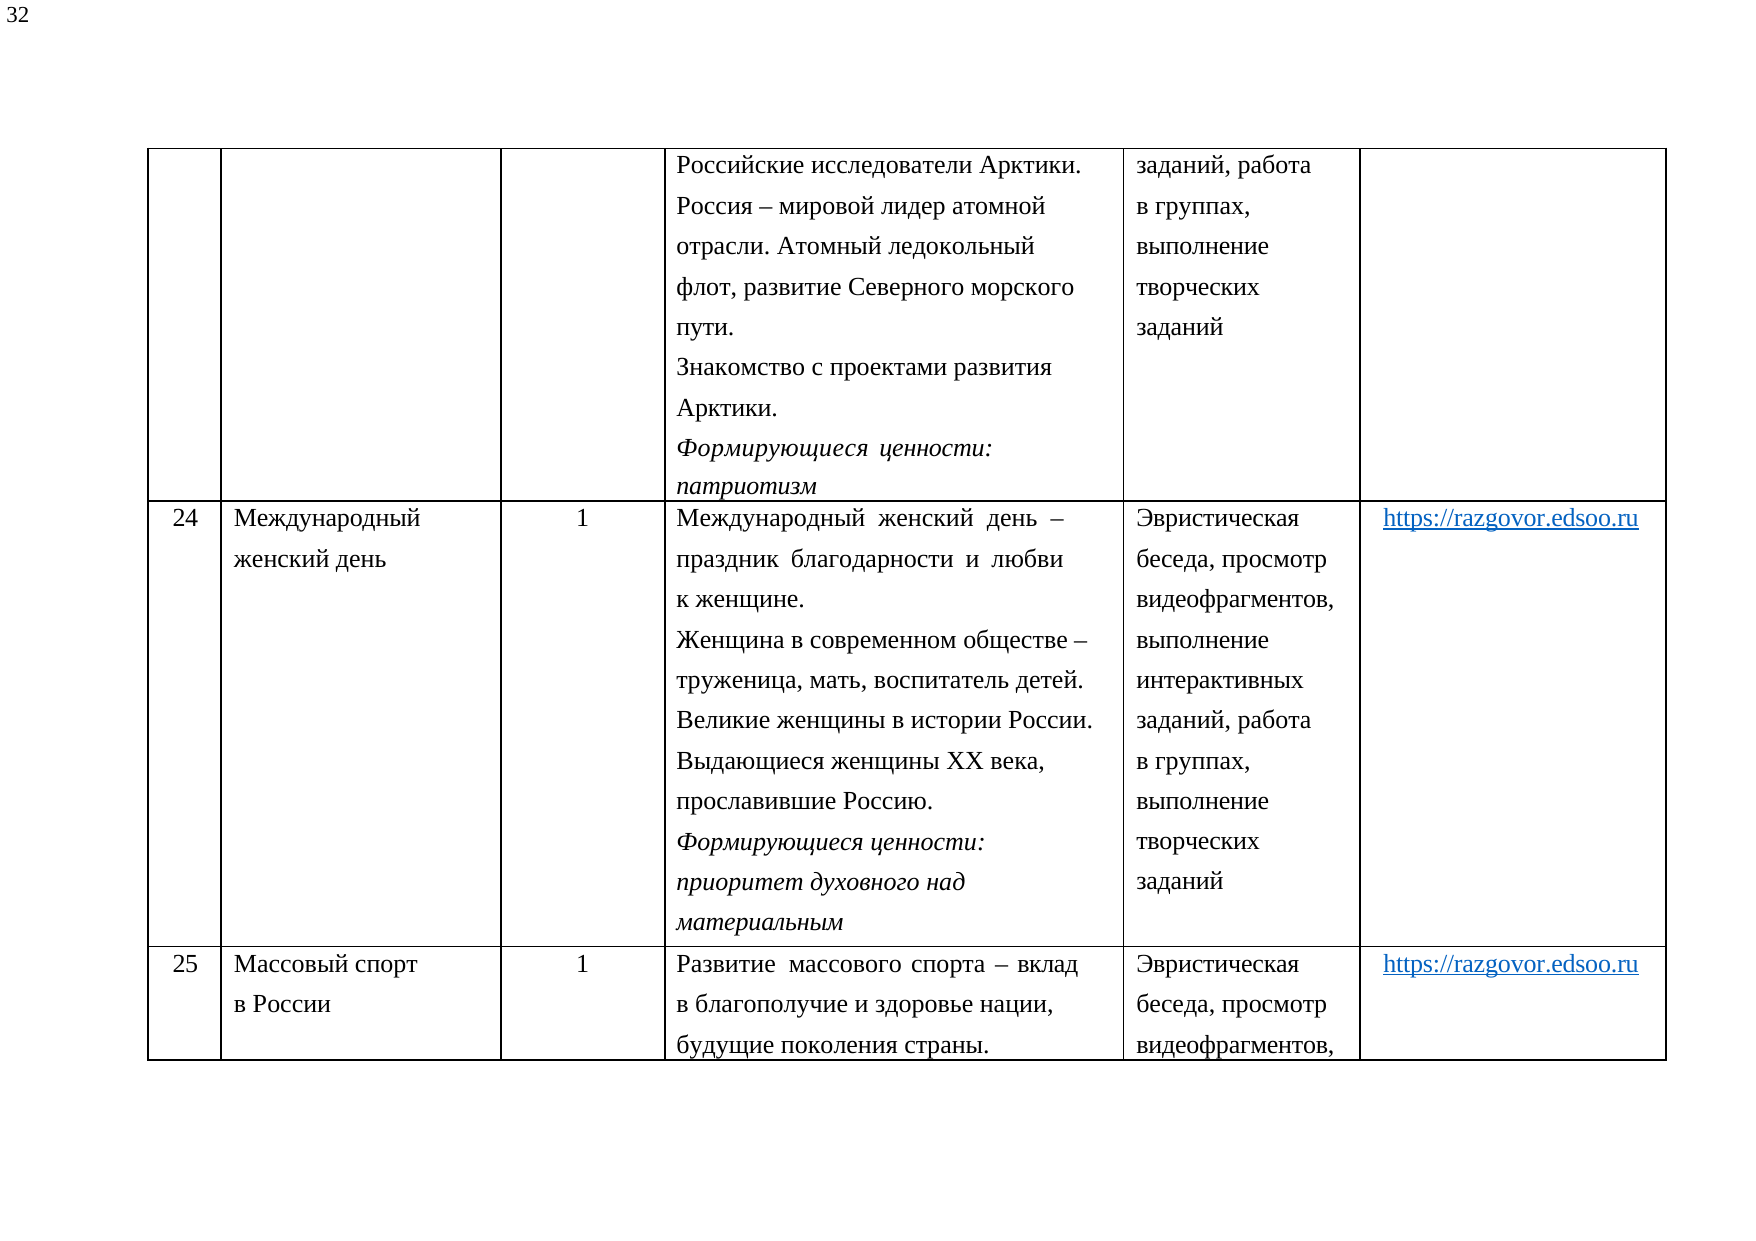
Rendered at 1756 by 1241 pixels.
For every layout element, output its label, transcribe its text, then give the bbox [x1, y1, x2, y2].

table_cell Эвристическая беседа, просмотр видеофрагментов, выполнение интерактивных заданий, работа в группах, выполнение творческих заданий [1124, 502, 1359, 946]
table_cell 24 [149, 502, 220, 946]
table_header [222, 149, 500, 500]
table_cell Международный женский день – праздник благодарности и любви к женщине. Женщина в современном обществе – труженица, мать, воспитатель детей. Великие женщины в истории России. Выдающиеся женщины ХХ века, прославившие Россию. Формирующиеся ценности: приоритет духовного над материальным [666, 502, 1123, 946]
table_cell Международный женский день [222, 502, 500, 946]
table_cell 1 [502, 502, 664, 946]
table_header заданий, работа в группах, выполнение творческих заданий [1124, 149, 1359, 500]
table_cell Эвристическая беседа, просмотр видеофрагментов, [1124, 947, 1359, 1059]
table_header [1361, 149, 1665, 500]
table_header Российские исследователи Арктики. Россия – мировой лидер атомной отрасли. Атомный ледокольный флот, развитие Северного морского пути. Знакомство с проектами развития Арктики. Формирующиеся ценности: патриотизм [666, 149, 1123, 500]
table_cell https://razgovor.edsoo.ru [1361, 502, 1665, 946]
table_cell 25 [149, 947, 220, 1059]
table_cell https://razgovor.edsoo.ru [1361, 947, 1665, 1059]
table_header [502, 149, 664, 500]
table_cell Развитие массового спорта – вклад в благополучие и здоровье нации, будущие поколения страны. [666, 947, 1123, 1059]
table_header [149, 149, 220, 500]
table_cell Массовый спорт в России [222, 947, 500, 1059]
table_cell 1 [502, 947, 664, 1059]
